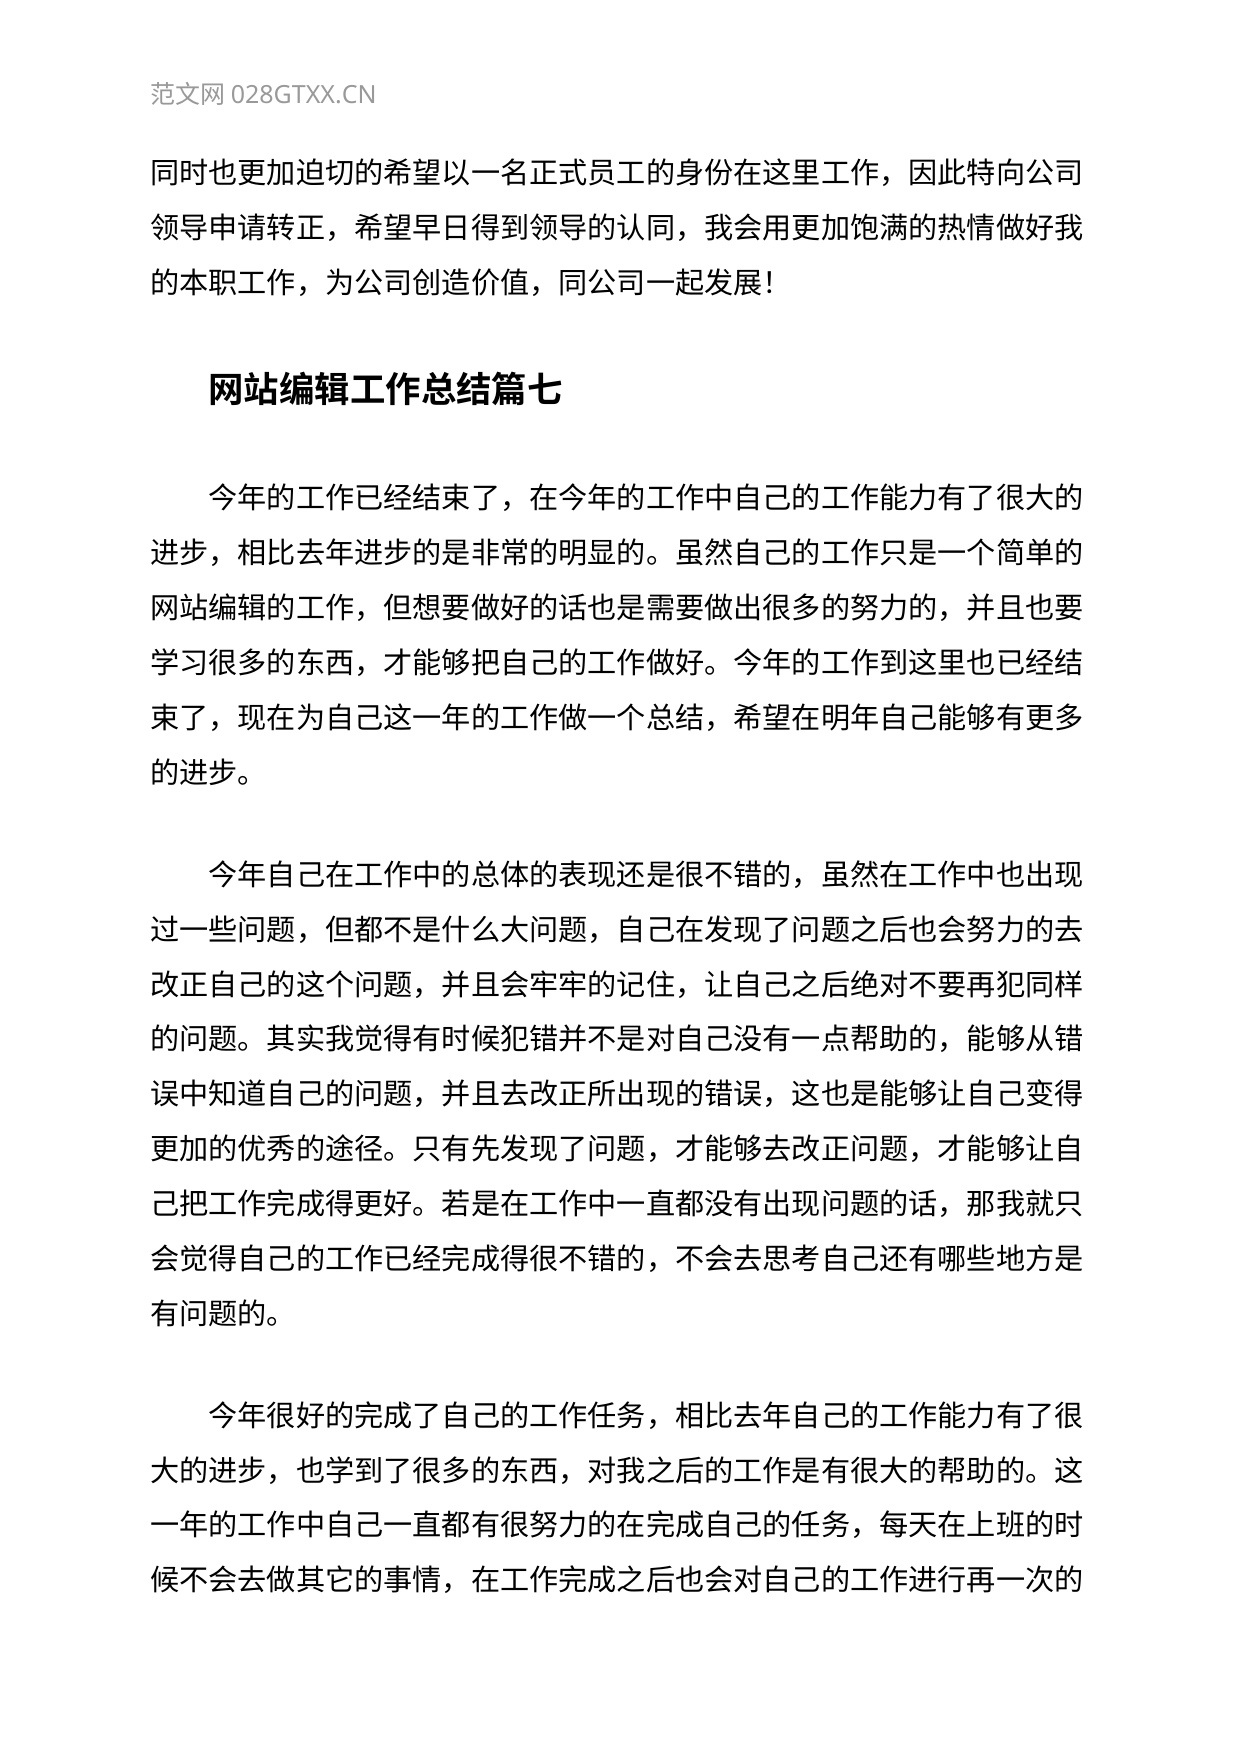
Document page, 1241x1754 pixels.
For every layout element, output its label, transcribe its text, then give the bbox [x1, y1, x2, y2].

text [150, 1392, 1090, 1599]
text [150, 150, 1090, 302]
text 网站编辑工作总结篇七 [150, 362, 1090, 413]
text 今年的工作已经结束了，在今年的工作中自己的工作能力有了很大的进步，相比去年进步的是非常的明显的。虽然自己的工作只是一个简单的网站编辑的工作，但想要做好的话也是需要做出很多的努力的，并且也要学习很多的东西，才能够把自己的工作做好。今年的工作到这里也已经结束了，现在为自己这一年的工作做一个总结，希望在明年自己能够有更多的进步。 [150, 475, 1090, 792]
text 今年自己在工作中的总体的表现还是很不错的，虽然在工作中也出现过一些问题，但都不是什么大问题，自己在发现了问题之后也会努力的去改正自己的这个问题，并且会牢牢的记住，让自己之后绝对不要再犯同样的问题。其实我觉得有时候犯错并不是对自己没有一点帮助的，能够从错误中知道自己的问题，并且去改正所出现的错误，这也是能够让自己变得更加的优秀的途径。只有先发现了问题，才能够去改正问题，才能够让自己把工作完成得更好。若是在工作中一直都没有出现问题的话，那我就只会觉得自己的工作已经完成得很不错的，不会去思考自己还有哪些地方是有问题的。 [150, 851, 1090, 1333]
